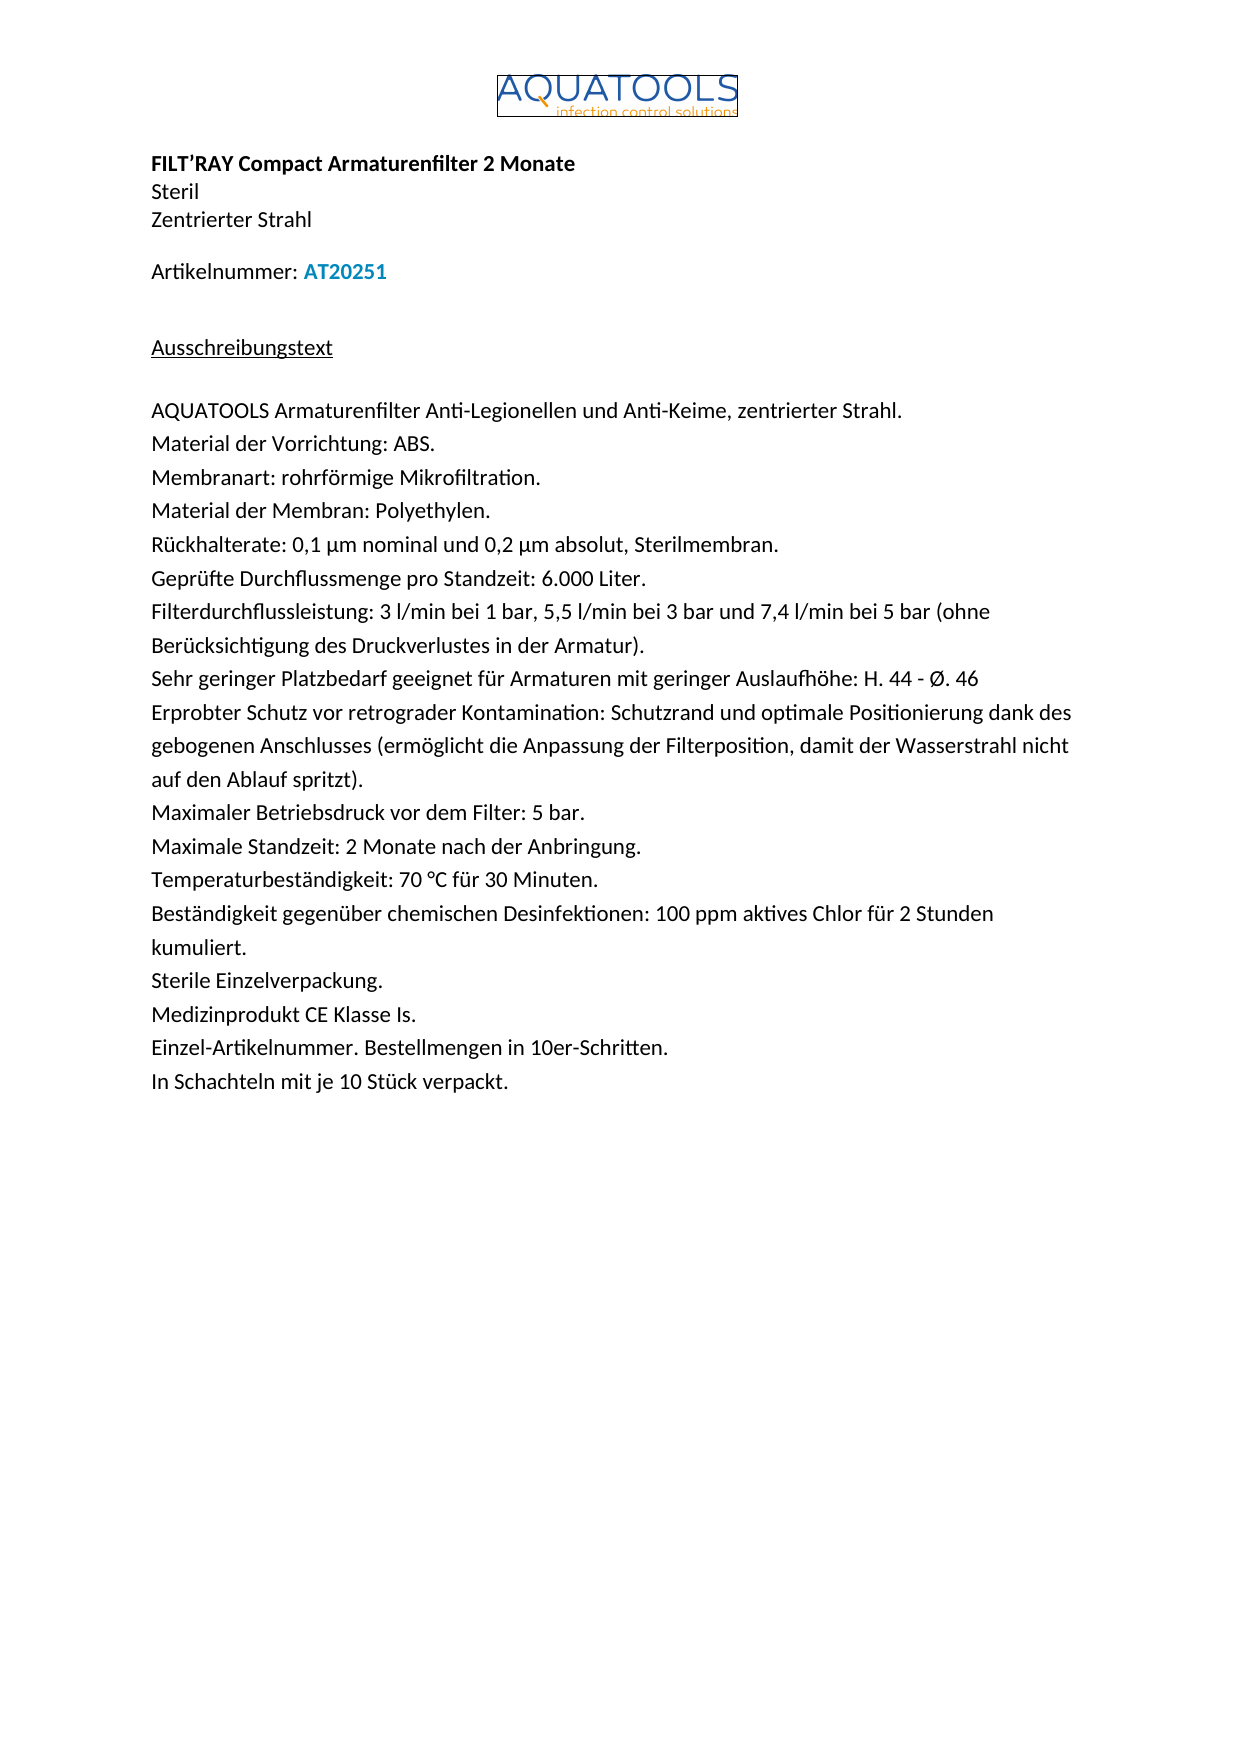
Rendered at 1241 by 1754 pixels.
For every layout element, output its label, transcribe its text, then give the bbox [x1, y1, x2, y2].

text FILT’RAY Compact Armaturenfilter 2 Monate [151, 149, 1084, 177]
text Beständigkeit gegenüber chemischen Desinfektionen: 100 ppm aktives Chlor für 2 Stunden kumuliert. [151, 899, 1084, 961]
text Maximale Standzeit: 2 Monate nach der Anbringung. [151, 832, 1084, 860]
text Material der Membran: Polyethylen. [151, 497, 1084, 525]
text Sehr geringer Platzbedarf geeignet für Armaturen mit geringer Auslaufhöhe: H. 44 - Ø. 46 [151, 664, 1084, 692]
text Artikelnummer: AT20251 [151, 257, 1084, 285]
text Sterile Einzelverpackung. [151, 966, 1084, 994]
text Membranart: rohrförmige Mikrofiltration. [151, 463, 1084, 491]
text Geprüfte Durchflussmenge pro Standzeit: 6.000 Liter. [151, 564, 1084, 592]
text Temperaturbeständigkeit: 70 °C für 30 Minuten. [151, 866, 1084, 894]
text Zentrierter Strahl [151, 205, 1084, 233]
picture [498, 76, 737, 116]
text In Schachteln mit je 10 Stück verpackt. [151, 1067, 1084, 1095]
text Einzel-Artikelnummer. Bestellmengen in 10er-Schritten. [151, 1033, 1084, 1061]
text Steril [151, 177, 1084, 205]
text Medizinprodukt CE Klasse Is. [151, 1000, 1084, 1028]
text Rückhalterate: 0,1 µm nominal und 0,2 µm absolut, Sterilmembran. [151, 530, 1084, 558]
text Maximaler Betriebsdruck vor dem Filter: 5 bar. [151, 798, 1084, 827]
text Erprobter Schutz vor retrograder Kontamination: Schutzrand und optimale Positionierung dank des gebogenen Anschlusses (ermöglicht die Anpassung der Filterposition, damit der Wasserstrahl nicht auf den Ablauf spritzt). [151, 698, 1084, 793]
text Material der Vorrichtung: ABS. [151, 429, 1084, 458]
text AQUATOOLS Armaturenfilter Anti-Legionellen und Anti-Keime, zentrierter Strahl. [151, 396, 1084, 424]
text Ausschreibungstext [151, 333, 1084, 361]
text Filterdurchflussleistung: 3 l/min bei 1 bar, 5,5 l/min bei 3 bar und 7,4 l/min bei 5 bar (ohne Berücksichtigung des Druckverlustes in der Armatur). [151, 597, 1084, 659]
